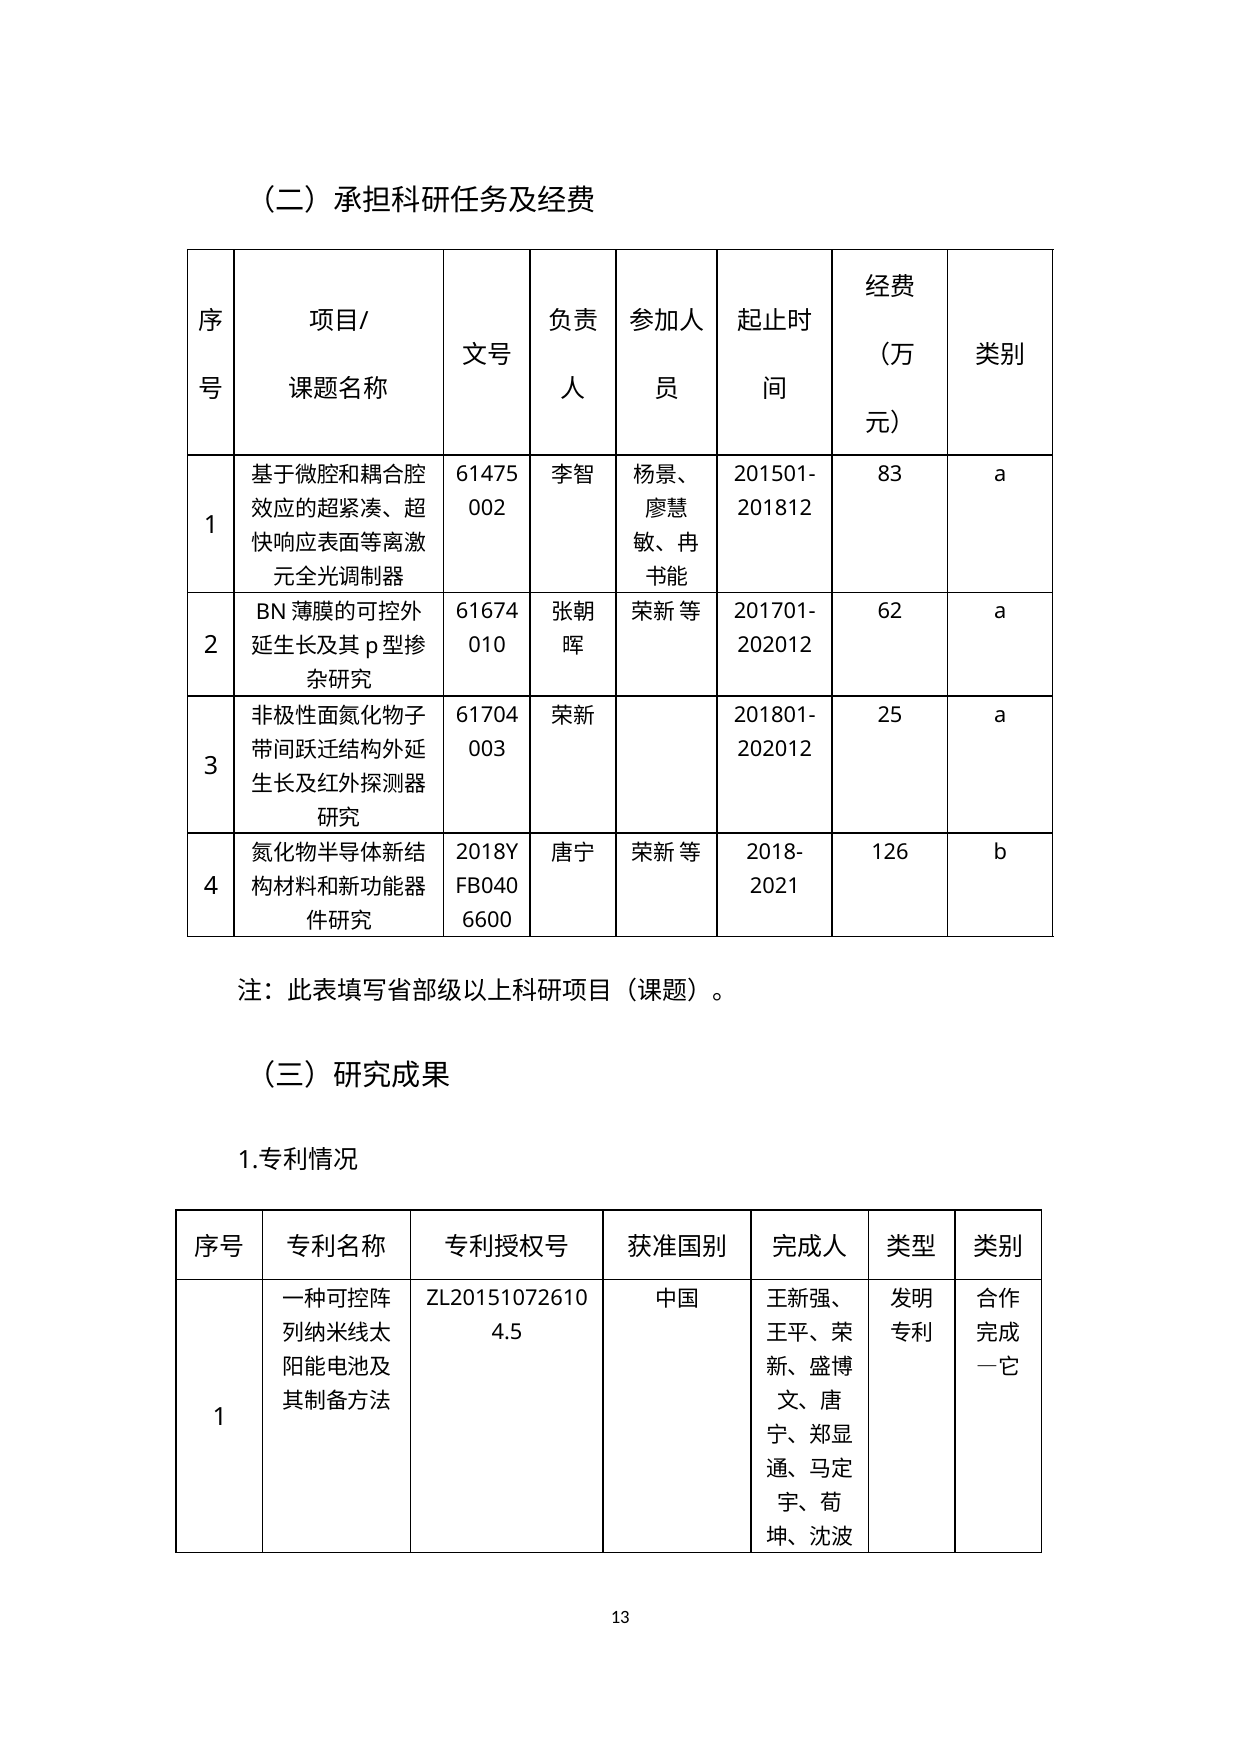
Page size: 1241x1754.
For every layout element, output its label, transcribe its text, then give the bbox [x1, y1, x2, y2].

table_cell 一种可控阵列纳米线太阳能电池及其制备方法 [263, 1280, 410, 1552]
table_cell 25 [833, 697, 947, 832]
table_cell 荣新 等 [617, 834, 716, 936]
table_header 专利授权号 [411, 1211, 602, 1278]
table_cell 62 [833, 593, 947, 695]
table_cell 1 [188, 456, 233, 591]
table_cell 4 [188, 834, 233, 936]
table_cell 3 [188, 697, 233, 832]
table_cell a [948, 697, 1052, 832]
table_cell 荣新 等 [617, 593, 716, 695]
table_cell 2018YFB0406600 [444, 834, 529, 936]
table_cell 发明专利 [869, 1280, 954, 1552]
table_cell BN薄膜的可控外延生长及其p型掺杂研究 [235, 593, 443, 695]
table_cell 张朝晖 [531, 593, 615, 695]
table_cell 61475002 [444, 456, 529, 591]
text 1.专利情况 [187, 1124, 1053, 1192]
table_cell 2018-2021 [718, 834, 831, 936]
table_cell 61674010 [444, 593, 529, 695]
table_cell 李智 [531, 456, 615, 591]
table_cell [617, 697, 716, 832]
text （三）研究成果 [187, 1039, 1053, 1107]
table_cell 61704003 [444, 697, 529, 832]
table_cell 杨景、廖慧敏、冉书能 [617, 456, 716, 591]
table_cell 中国 [604, 1280, 750, 1552]
table_header 项目/ 课题名称 [235, 250, 443, 454]
text 注：此表填写省部级以上科研项目（课题）。 [188, 954, 1053, 1022]
table_header 类别 [948, 250, 1052, 454]
table_cell 合作完成—它 [956, 1280, 1041, 1552]
table_cell a [948, 456, 1052, 591]
table_cell 1 [177, 1280, 262, 1552]
table_cell 2 [188, 593, 233, 695]
table_header 序号 [177, 1211, 262, 1278]
text （二）承担科研任务及经费 [187, 164, 1053, 232]
table_header 获准国别 [604, 1211, 750, 1278]
table_cell 荣新 [531, 697, 615, 832]
table_header 文号 [444, 250, 529, 454]
table_cell 非极性面氮化物子带间跃迁结构外延生长及红外探测器研究 [235, 697, 443, 832]
table_cell 126 [833, 834, 947, 936]
table_header 专利名称 [263, 1211, 410, 1278]
table_header 序号 [188, 250, 233, 454]
table_cell 201801-202012 [718, 697, 831, 832]
table_header 完成人 [752, 1211, 868, 1278]
table_header 类别 [956, 1211, 1041, 1278]
table_cell 基于微腔和耦合腔效应的超紧凑、超快响应表面等离激元全光调制器 [235, 456, 443, 591]
table_cell 王新强、王平、荣新、盛博文、唐宁、郑显通、马定宇、荀坤、沈波 [752, 1280, 868, 1552]
table_cell 201501-201812 [718, 456, 831, 591]
table_cell ZL201510726104.5 [411, 1280, 602, 1552]
table_header 类型 [869, 1211, 954, 1278]
table_cell b [948, 834, 1052, 936]
table_header 负责人 [531, 250, 615, 454]
table_header 经费（万元） [833, 250, 947, 454]
table_cell 唐宁 [531, 834, 615, 936]
table_header 起止时间 [718, 250, 831, 454]
table_cell 83 [833, 456, 947, 591]
table_cell 201701-202012 [718, 593, 831, 695]
table_header 参加人员 [617, 250, 716, 454]
table_cell a [948, 593, 1052, 695]
table_cell 氮化物半导体新结构材料和新功能器件研究 [235, 834, 443, 936]
